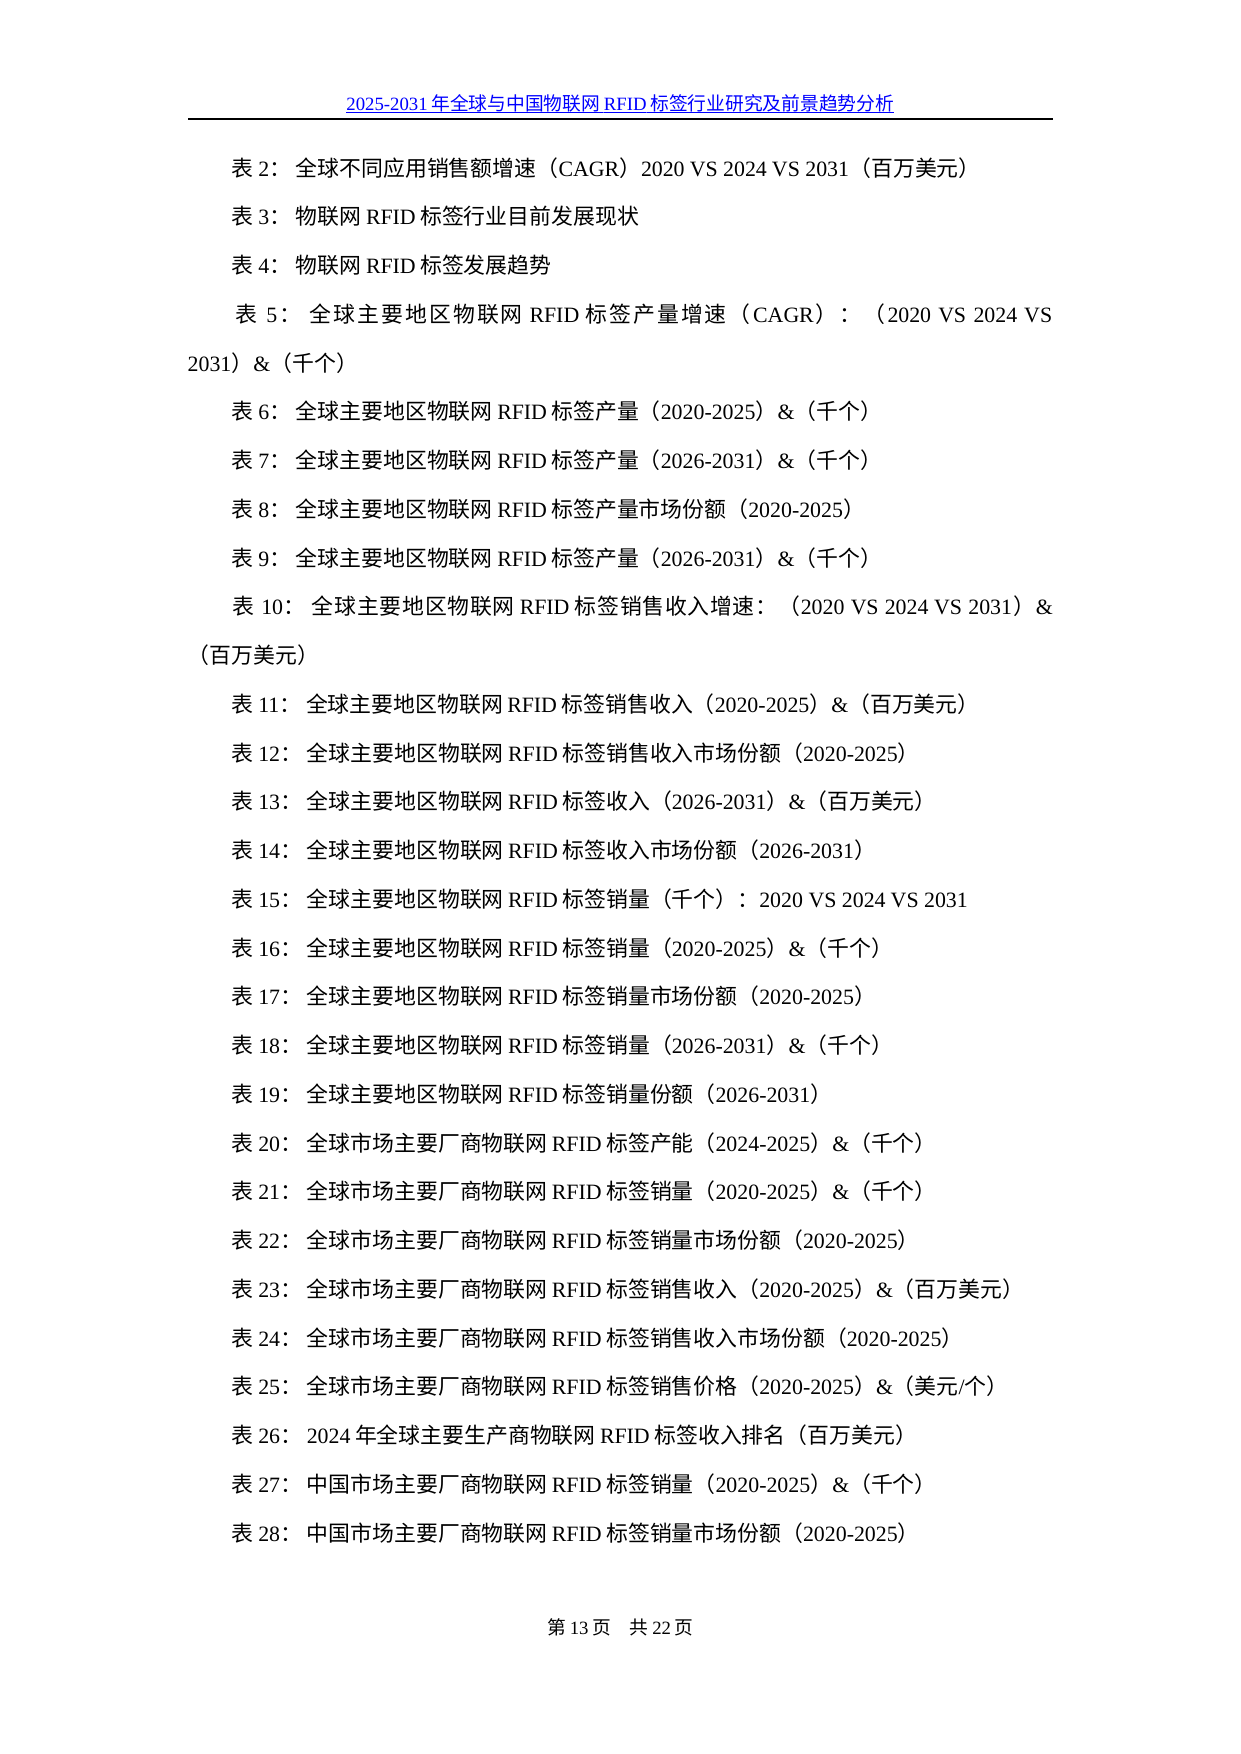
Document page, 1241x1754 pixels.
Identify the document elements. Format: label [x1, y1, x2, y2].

text [187, 150, 1053, 1548]
